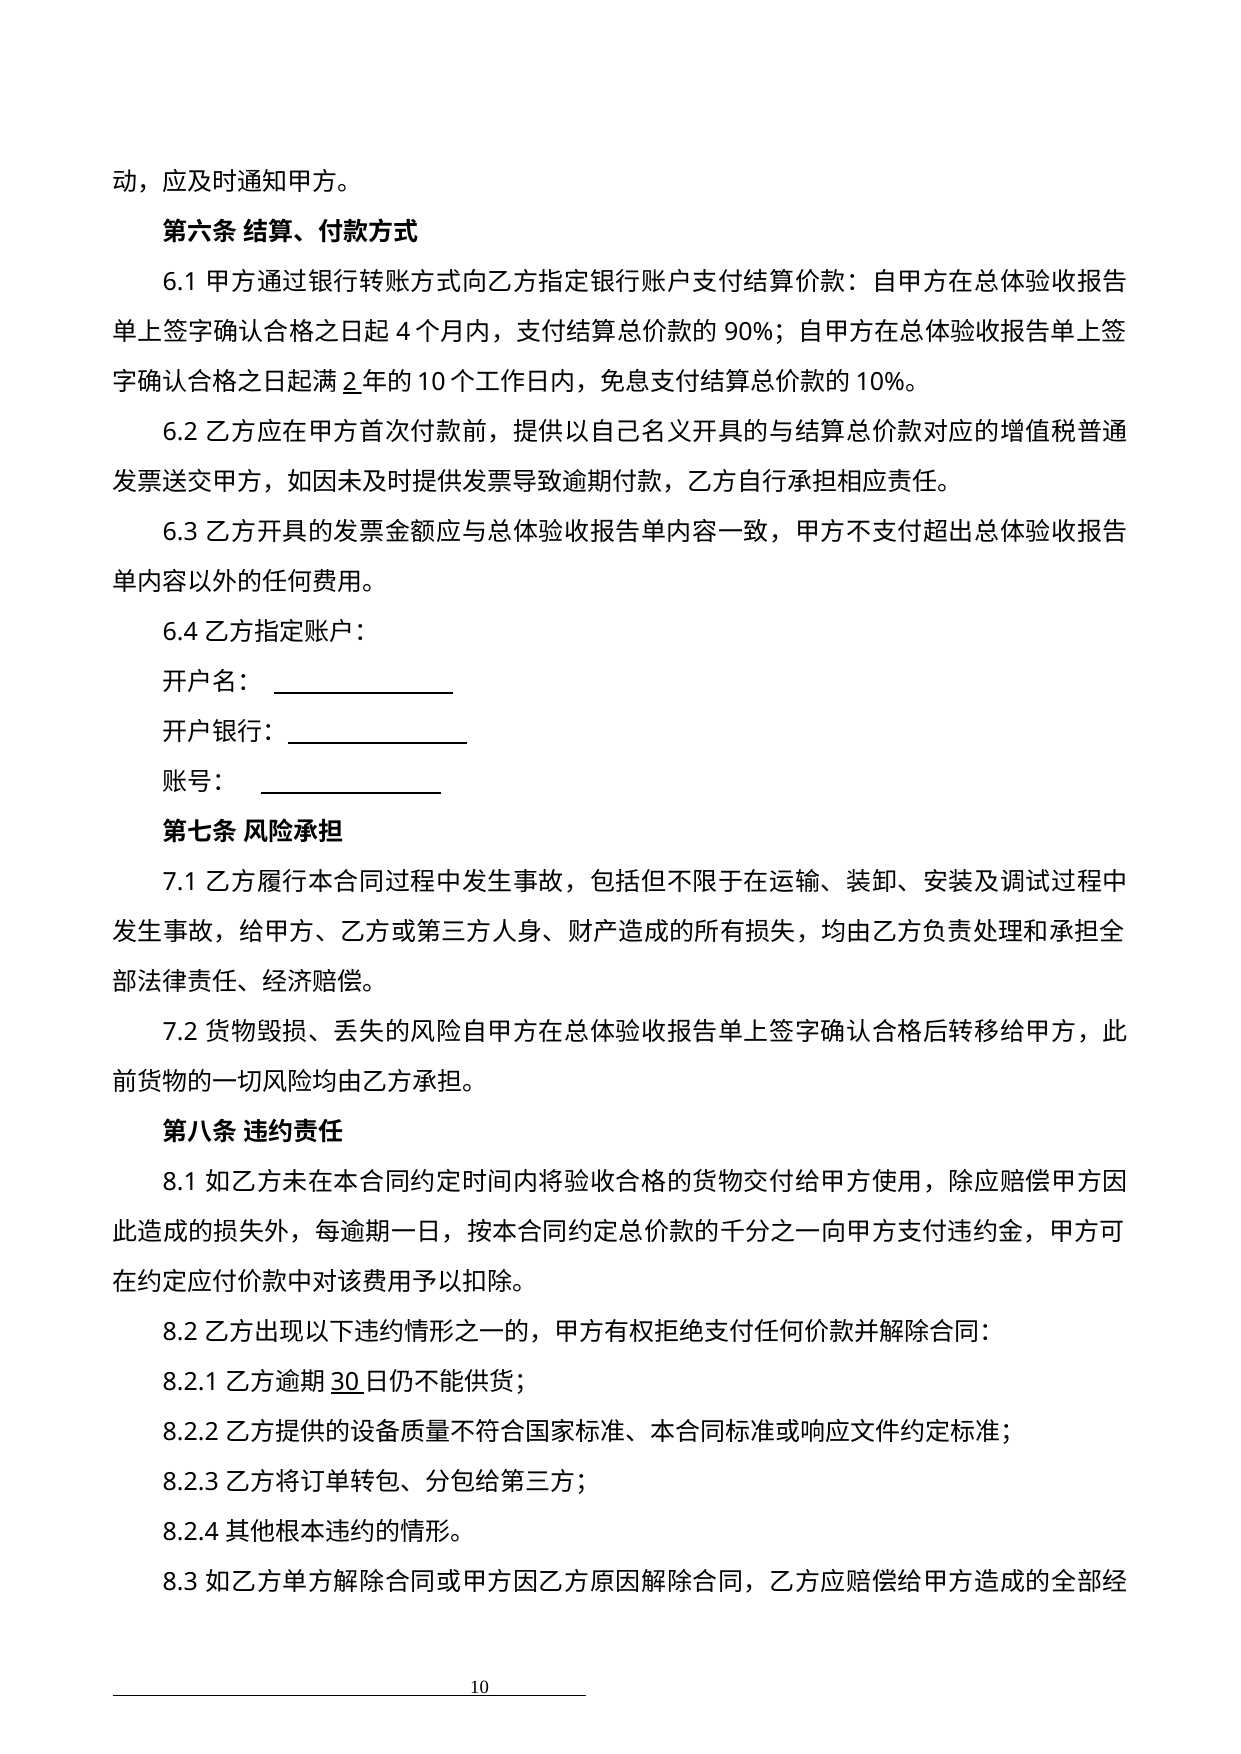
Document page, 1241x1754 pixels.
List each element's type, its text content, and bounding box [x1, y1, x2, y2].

list 7.2 货物毁损、丢失的风险自甲方在总体验收报告单上签字确认合格后转移给甲方，此前货物的一切风险均由乙方承担。 [112, 1000, 1128, 1100]
list 6.1 甲方通过银行转账方式向乙方指定银行账户支付结算价款：自甲方在总体验收报告单上签字确认合格之日起4个月内，支付结算总价款的90%；自甲方在总体验收报告单上签字确认合格之日起满2年的10个工作日内，免息支付结算总价款的10%。 [112, 250, 1128, 400]
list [112, 1550, 1128, 1600]
list 第七条 风险承担 [112, 800, 1128, 850]
list 8.2.3 乙方将订单转包、分包给第三方； [112, 1450, 1128, 1500]
list 6.2 乙方应在甲方首次付款前，提供以自己名义开具的与结算总价款对应的增值税普通发票送交甲方，如因未及时提供发票导致逾期付款，乙方自行承担相应责任。 [112, 400, 1128, 500]
list 8.1 如乙方未在本合同约定时间内将验收合格的货物交付给甲方使用，除应赔偿甲方因此造成的损失外，每逾期一日，按本合同约定总价款的千分之一向甲方支付违约金，甲方可在约定应付价款中对该费用予以扣除。 [112, 1150, 1128, 1300]
list 8.2.2 乙方提供的设备质量不符合国家标准、本合同标准或响应文件约定标准； [112, 1400, 1128, 1450]
list 账号： [112, 750, 1128, 800]
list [112, 150, 1128, 200]
list 8.2 乙方出现以下违约情形之一的，甲方有权拒绝支付任何价款并解除合同： [112, 1300, 1128, 1350]
list 6.3 乙方开具的发票金额应与总体验收报告单内容一致，甲方不支付超出总体验收报告单内容以外的任何费用。 [112, 500, 1128, 600]
list 开户银行： [112, 700, 1128, 750]
list 8.2.1 乙方逾期30日仍不能供货； [112, 1350, 1128, 1400]
list 8.2.4 其他根本违约的情形。 [112, 1500, 1128, 1550]
list 第六条 结算、付款方式 [112, 200, 1128, 250]
list 6.4 乙方指定账户： [112, 600, 1128, 650]
list 第八条 违约责任 [112, 1100, 1128, 1150]
list 7.1 乙方履行本合同过程中发生事故，包括但不限于在运输、装卸、安装及调试过程中发生事故，给甲方、乙方或第三方人身、财产造成的所有损失，均由乙方负责处理和承担全部法律责任、经济赔偿。 [112, 850, 1128, 1000]
list 开户名： [112, 650, 1128, 700]
